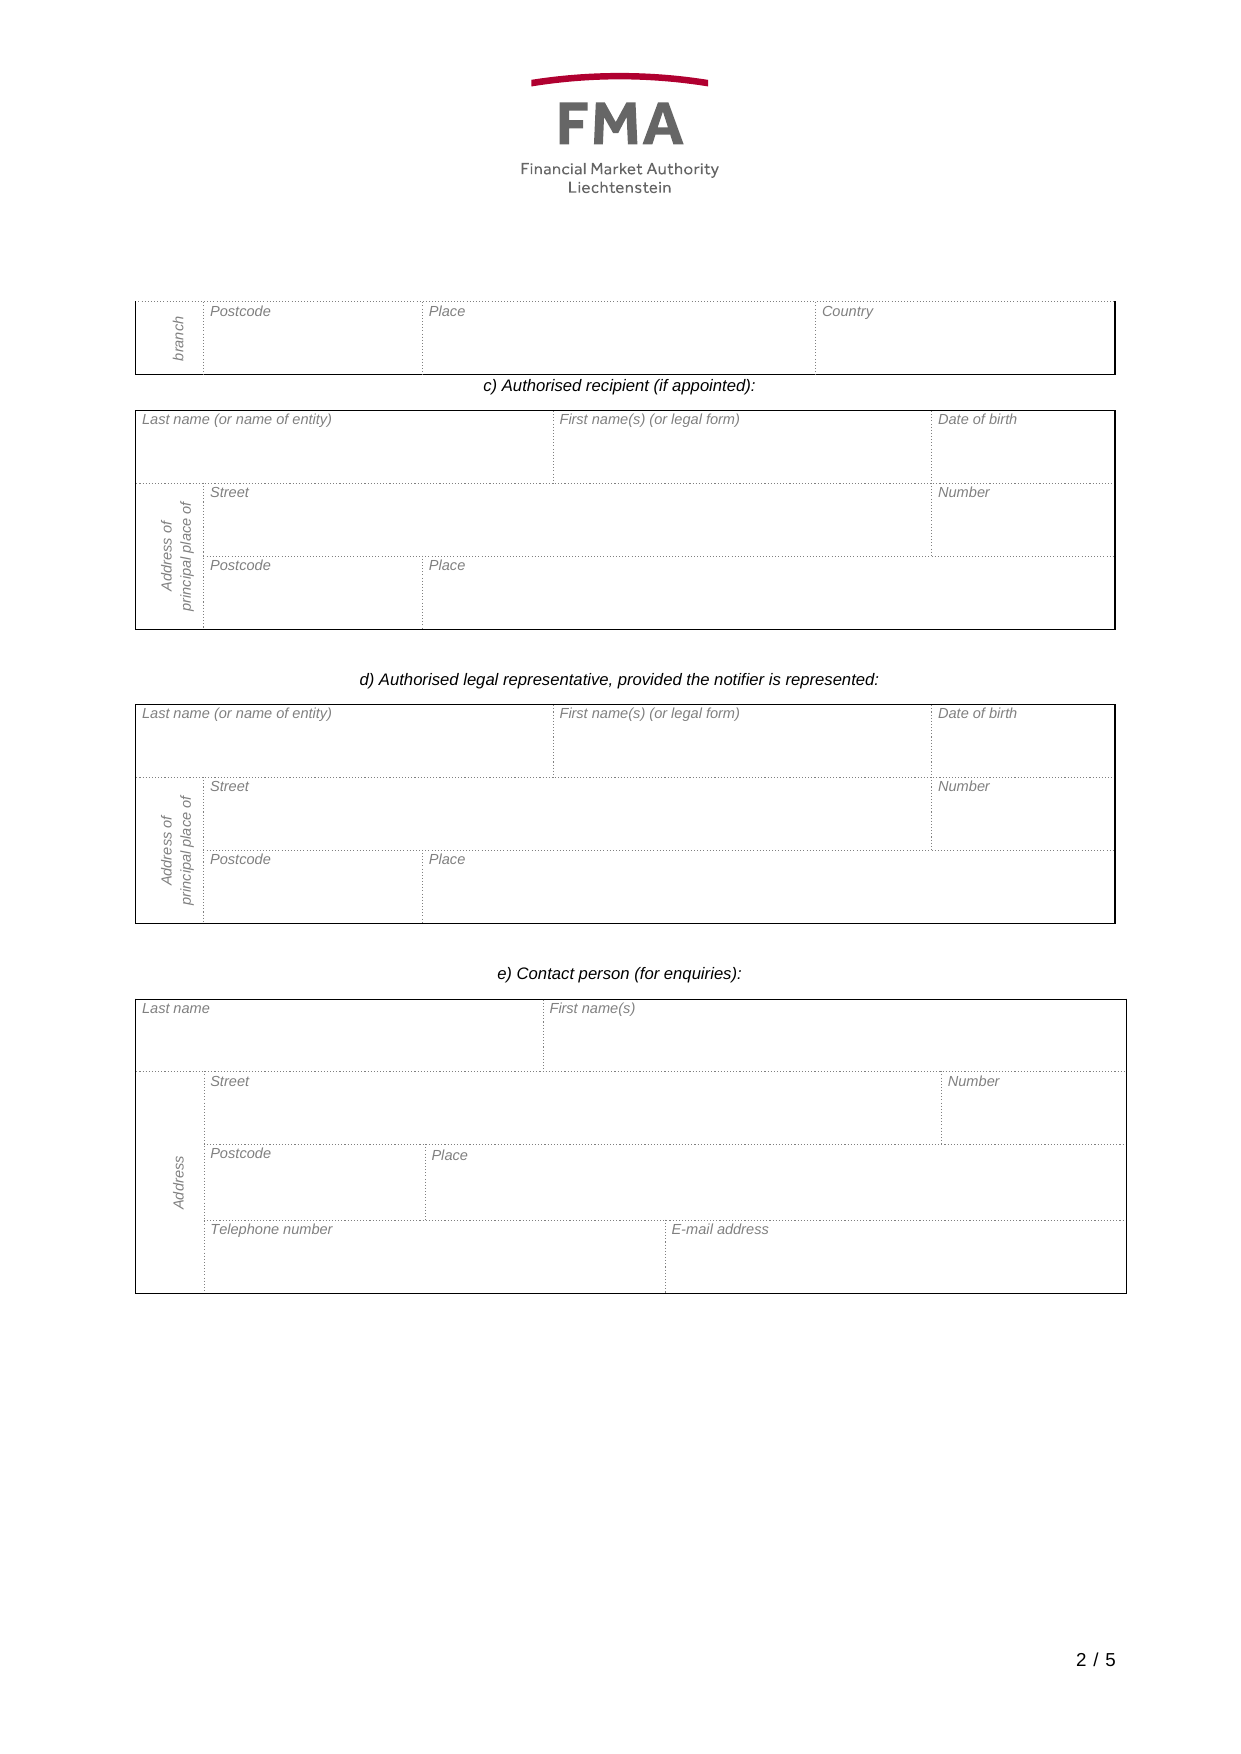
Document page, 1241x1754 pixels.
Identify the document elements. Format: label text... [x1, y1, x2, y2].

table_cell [136, 301, 204, 374]
table_header First name(s) (or legal form) [554, 705, 932, 777]
table_header Date of birth [932, 705, 1114, 777]
table_cell Place [423, 556, 1114, 629]
text c) Authorised recipient (if appointed): [124, 375, 1116, 394]
table_cell Number [932, 483, 1114, 556]
table_cell Postcode [204, 1144, 425, 1219]
table_cell Address of principal place of residence [136, 483, 204, 629]
text d) Authorised legal representative, provided the notifier is represented: [124, 670, 1116, 689]
table_cell Address of principal place of residence [136, 777, 204, 923]
table_cell Number [932, 777, 1114, 850]
text e) Contact person (for enquiries): [124, 964, 1116, 983]
table_cell Postcode [204, 850, 423, 923]
table_cell E-mail address [665, 1220, 1126, 1292]
table_cell Address [136, 1071, 204, 1292]
table_header Last name (or name of entity) [136, 705, 553, 777]
table_cell Place [423, 850, 1114, 923]
table_cell Postcode [204, 556, 423, 629]
table_cell Postcode [204, 301, 423, 374]
table_header Last name (or name of entity) [136, 411, 553, 483]
table_cell Street [204, 483, 932, 556]
table_cell Place [425, 1144, 1126, 1219]
table_header First name(s) (or legal form) [554, 411, 932, 483]
table_cell Place [423, 301, 816, 374]
table_cell Telephone number [204, 1220, 665, 1292]
table_cell Street [204, 1071, 942, 1144]
table_header First name(s) [544, 1000, 1126, 1071]
table_cell Street [204, 777, 932, 850]
table_header Last name [136, 1000, 543, 1071]
table_cell Number [942, 1071, 1126, 1144]
table_cell Country [816, 301, 1114, 374]
table_header Date of birth [932, 411, 1114, 483]
